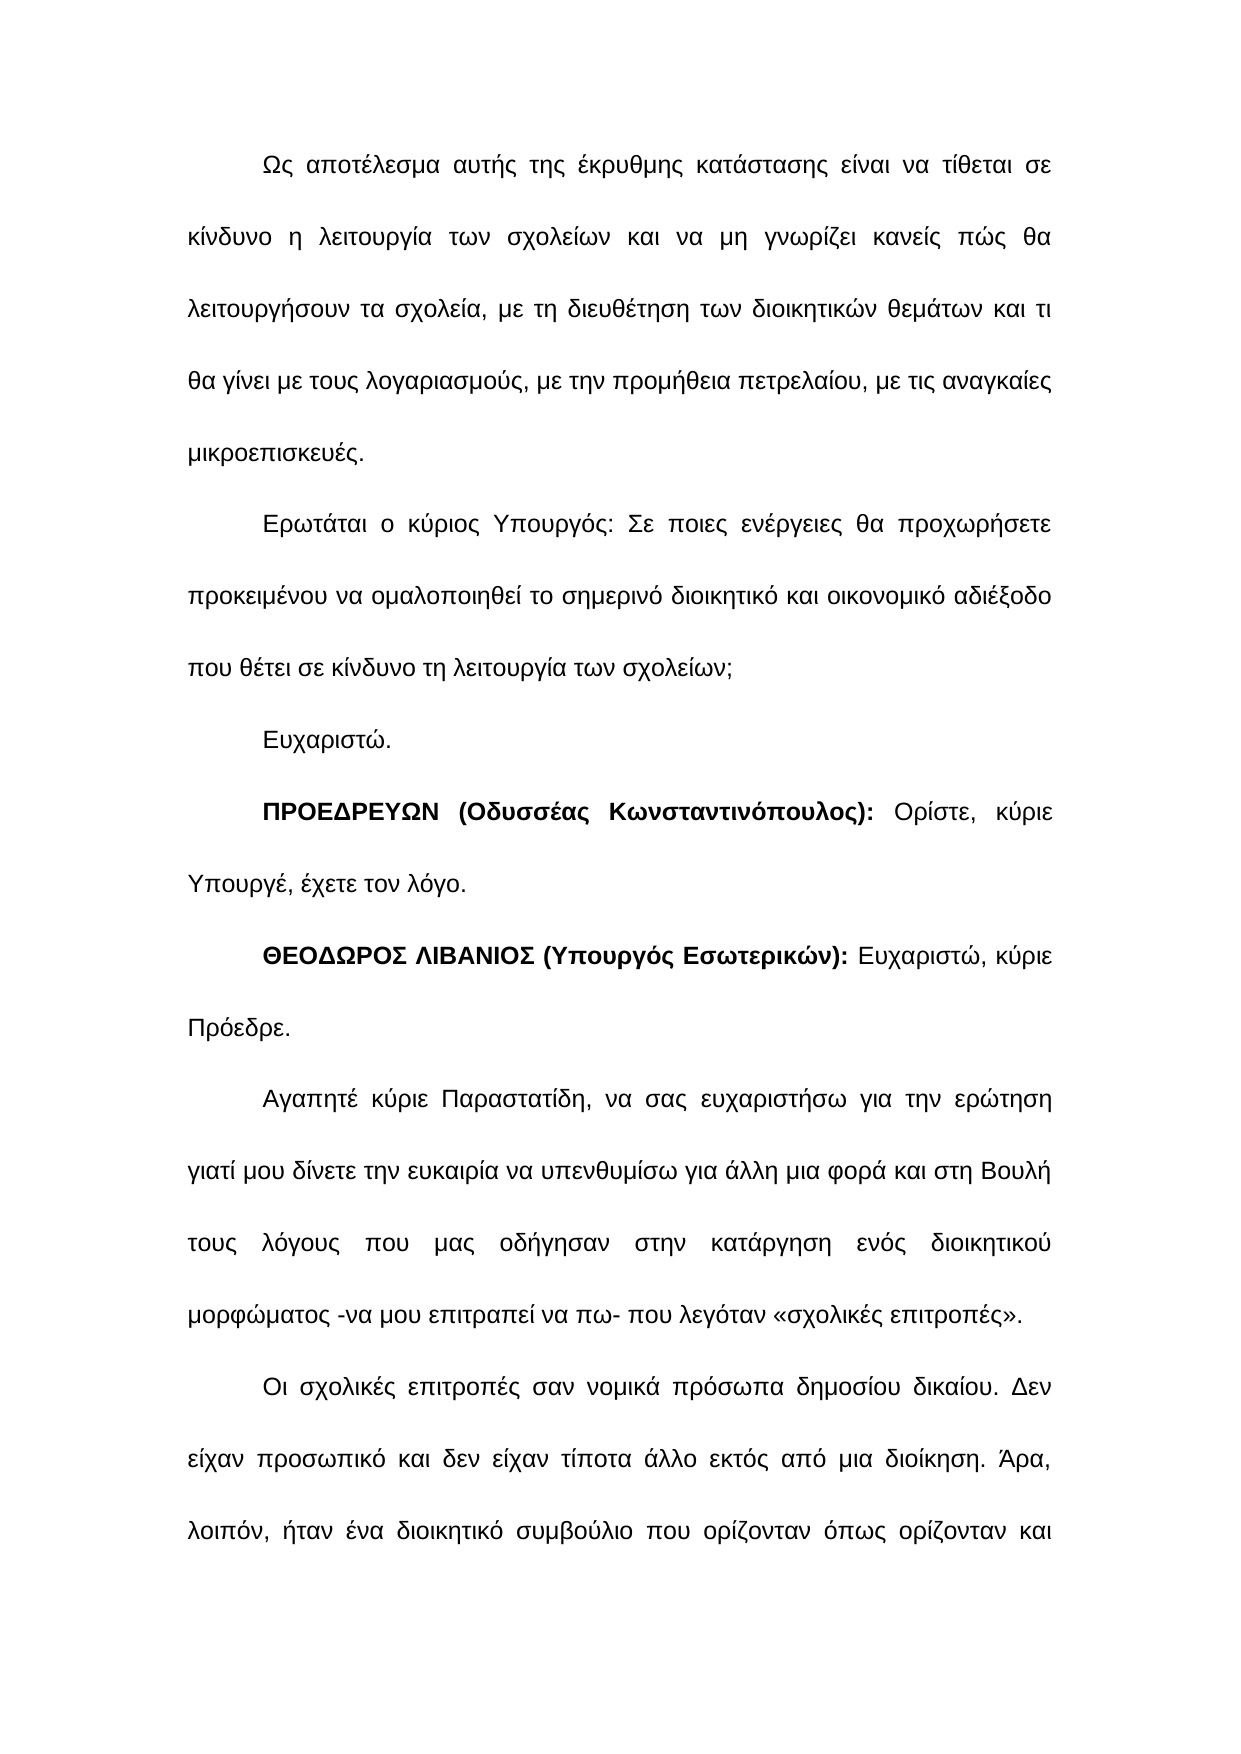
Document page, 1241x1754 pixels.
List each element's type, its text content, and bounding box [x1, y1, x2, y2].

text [187, 1372, 1053, 1544]
text Ευχαριστώ. [187, 725, 1053, 754]
text Αγαπητέ κύριε Παραστατίδη, να σας ευχαριστήσω για την ερώτηση γιατί μου δίνετε την ευκαιρία να υπενθυμίσω για άλλη μια φορά και στη Βουλή τους λόγους που μας οδήγησαν στην κατάργηση ενός διοικητικού μορφώματος -να μου επιτραπεί να πω- που λεγόταν «σχολικές επιτροπές». [187, 1084, 1053, 1329]
text Ερωτάται ο κύριος Υπουργός: Σε ποιες ενέργειες θα προχωρήσετε προκειμένου να ομαλοποιηθεί το σημερινό διοικητικό και οικονομικό αδιέξοδο που θέτει σε κίνδυνο τη λειτουργία των σχολείων; [187, 509, 1053, 682]
text ΠΡΟΕΔΡΕΥΩΝ (Οδυσσέας Κωνσταντινόπουλος): Ορίστε, κύριε Υπουργέ, έχετε τον λόγο. [187, 797, 1053, 897]
text Ως αποτέλεσμα αυτής της έκρυθμης κατάστασης είναι να τίθεται σε κίνδυνο η λειτουργία των σχολείων και να μη γνωρίζει κανείς πώς θα λειτουργήσουν τα σχολεία, με τη διευθέτηση των διοικητικών θεμάτων και τι θα γίνει με τους λογαριασμούς, με την προμήθεια πετρελαίου, με τις αναγκαίες μικροεπισκευές. [187, 150, 1053, 466]
text ΘΕΟΔΩΡΟΣ ΛΙΒΑΝΙΟΣ (Υπουργός Εσωτερικών): Ευχαριστώ, κύριε Πρόεδρε. [187, 941, 1053, 1041]
